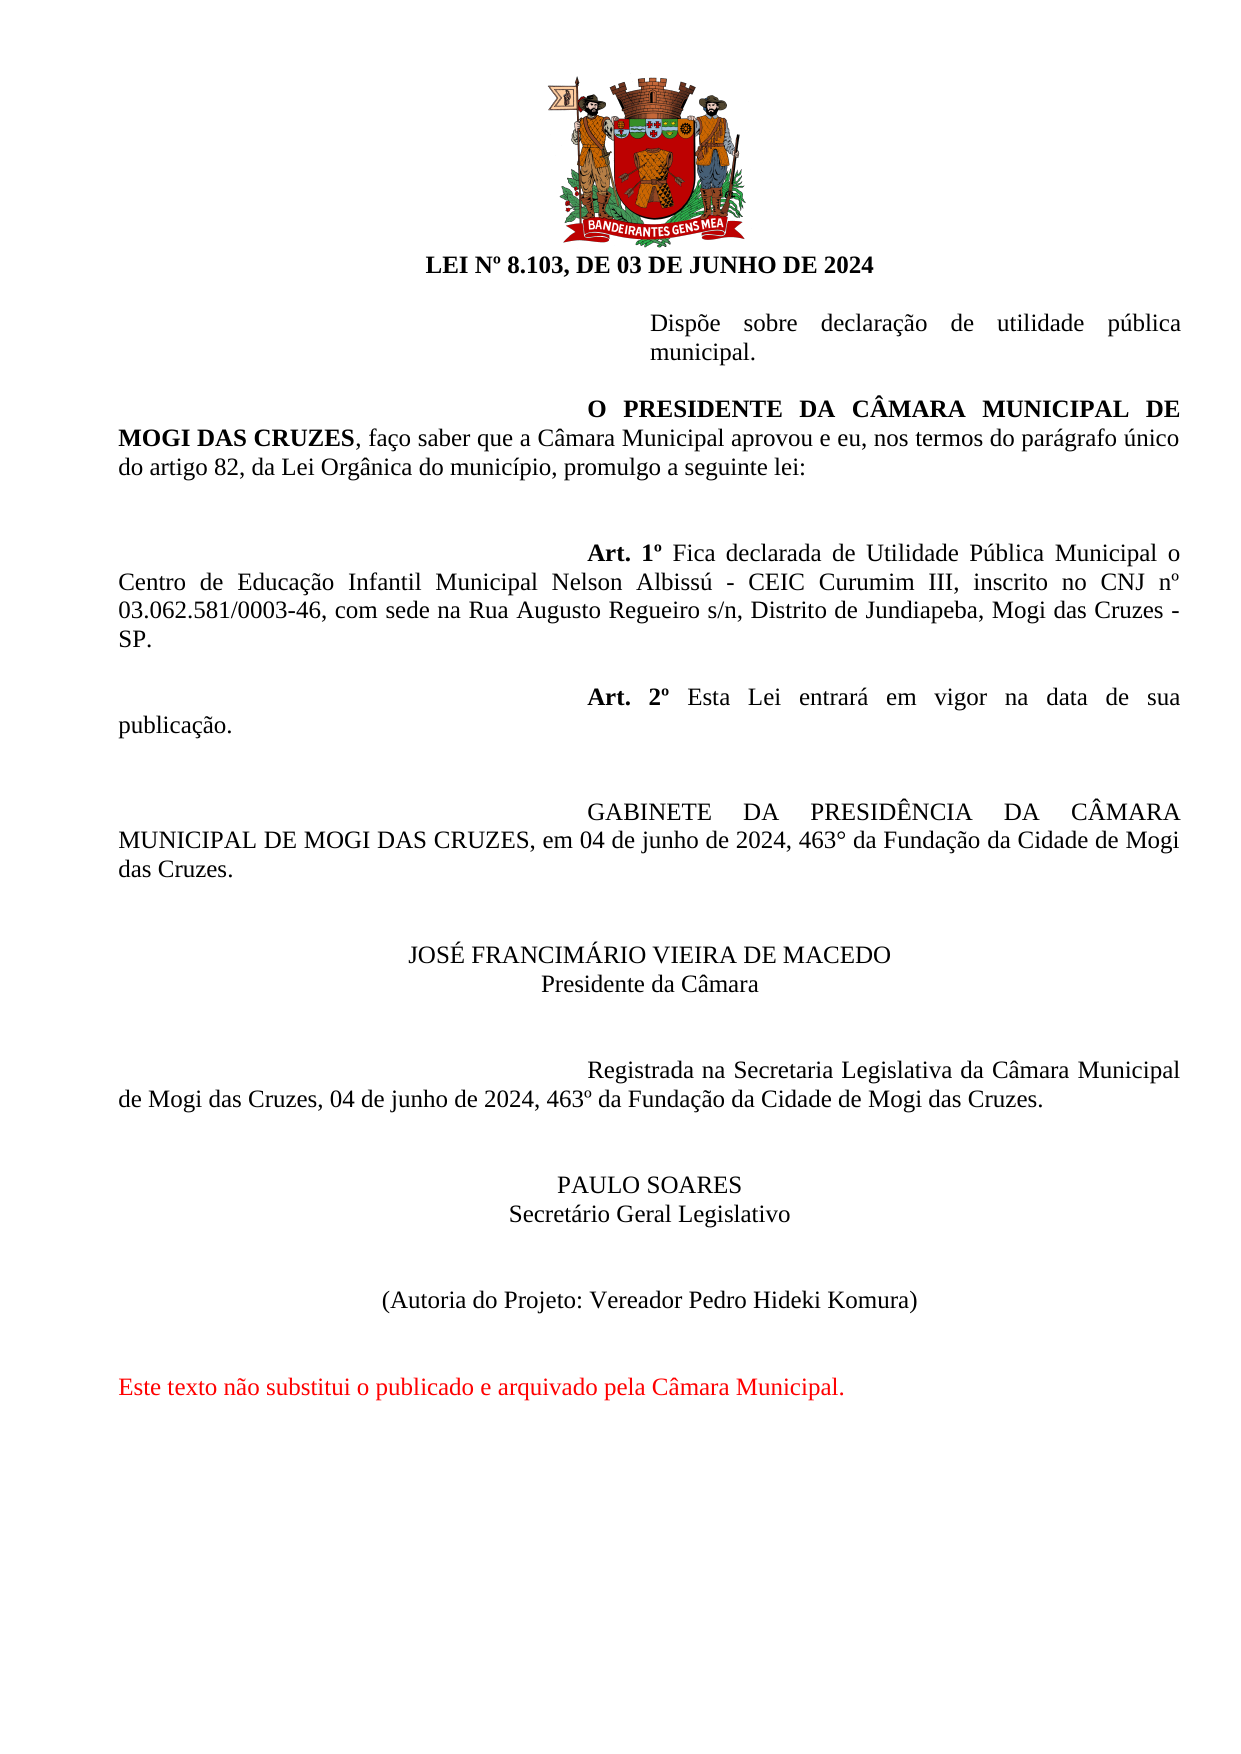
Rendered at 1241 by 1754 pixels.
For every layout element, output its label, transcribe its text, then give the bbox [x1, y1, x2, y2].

text O PRESIDENTE DA CÂMARA MUNICIPAL DE MOGI DAS CRUZES, faço saber que a Câmara Municipal aprovou e eu, nos termos do parágrafo único do artigo 82, da Lei Orgânica do município, promulgo a seguinte lei: [118, 394, 1181, 480]
text Art. 1º Fica declarada de Utilidade Pública Municipal o Centro de Educação Infantil Municipal Nelson Albissú - CEIC Curumim III, inscrito no CNJ nº 03.062.581/0003-46, com sede na Rua Augusto Regueiro s/n, Distrito de Jundiapeba, Mogi das Cruzes - SP. [118, 538, 1181, 653]
text Registrada na Secretaria Legislativa da Câmara Municipal de Mogi das Cruzes, 04 de junho de 2024, 463º da Fundação da Cidade de Mogi das Cruzes. [118, 1055, 1181, 1113]
text Presidente da Câmara [118, 969, 1181, 998]
text PAULO SOARES [118, 1170, 1181, 1199]
text GABINETE DA PRESIDÊNCIA DA CÂMARA MUNICIPAL DE MOGI DAS CRUZES, em 04 de junho de 2024, 463° da Fundação da Cidade de Mogi das Cruzes. [118, 797, 1181, 883]
text Art. 2º Esta Lei entrará em vigor na data de sua publicação. [118, 682, 1181, 739]
text Dispõe sobre declaração de utilidade pública municipal. [650, 308, 1181, 365]
text JOSÉ FRANCIMÁRIO VIEIRA DE MACEDO [118, 940, 1181, 969]
picture [546, 73, 753, 251]
text Secretário Geral Legislativo [118, 1199, 1181, 1228]
text (Autoria do Projeto: Vereador Pedro Hideki Komura) [118, 1285, 1181, 1314]
text Este texto não substitui o publicado e arquivado pela Câmara Municipal. [118, 1372, 1181, 1400]
text LEI Nº 8.103, DE 03 DE JUNHO DE 2024 [118, 250, 1181, 279]
